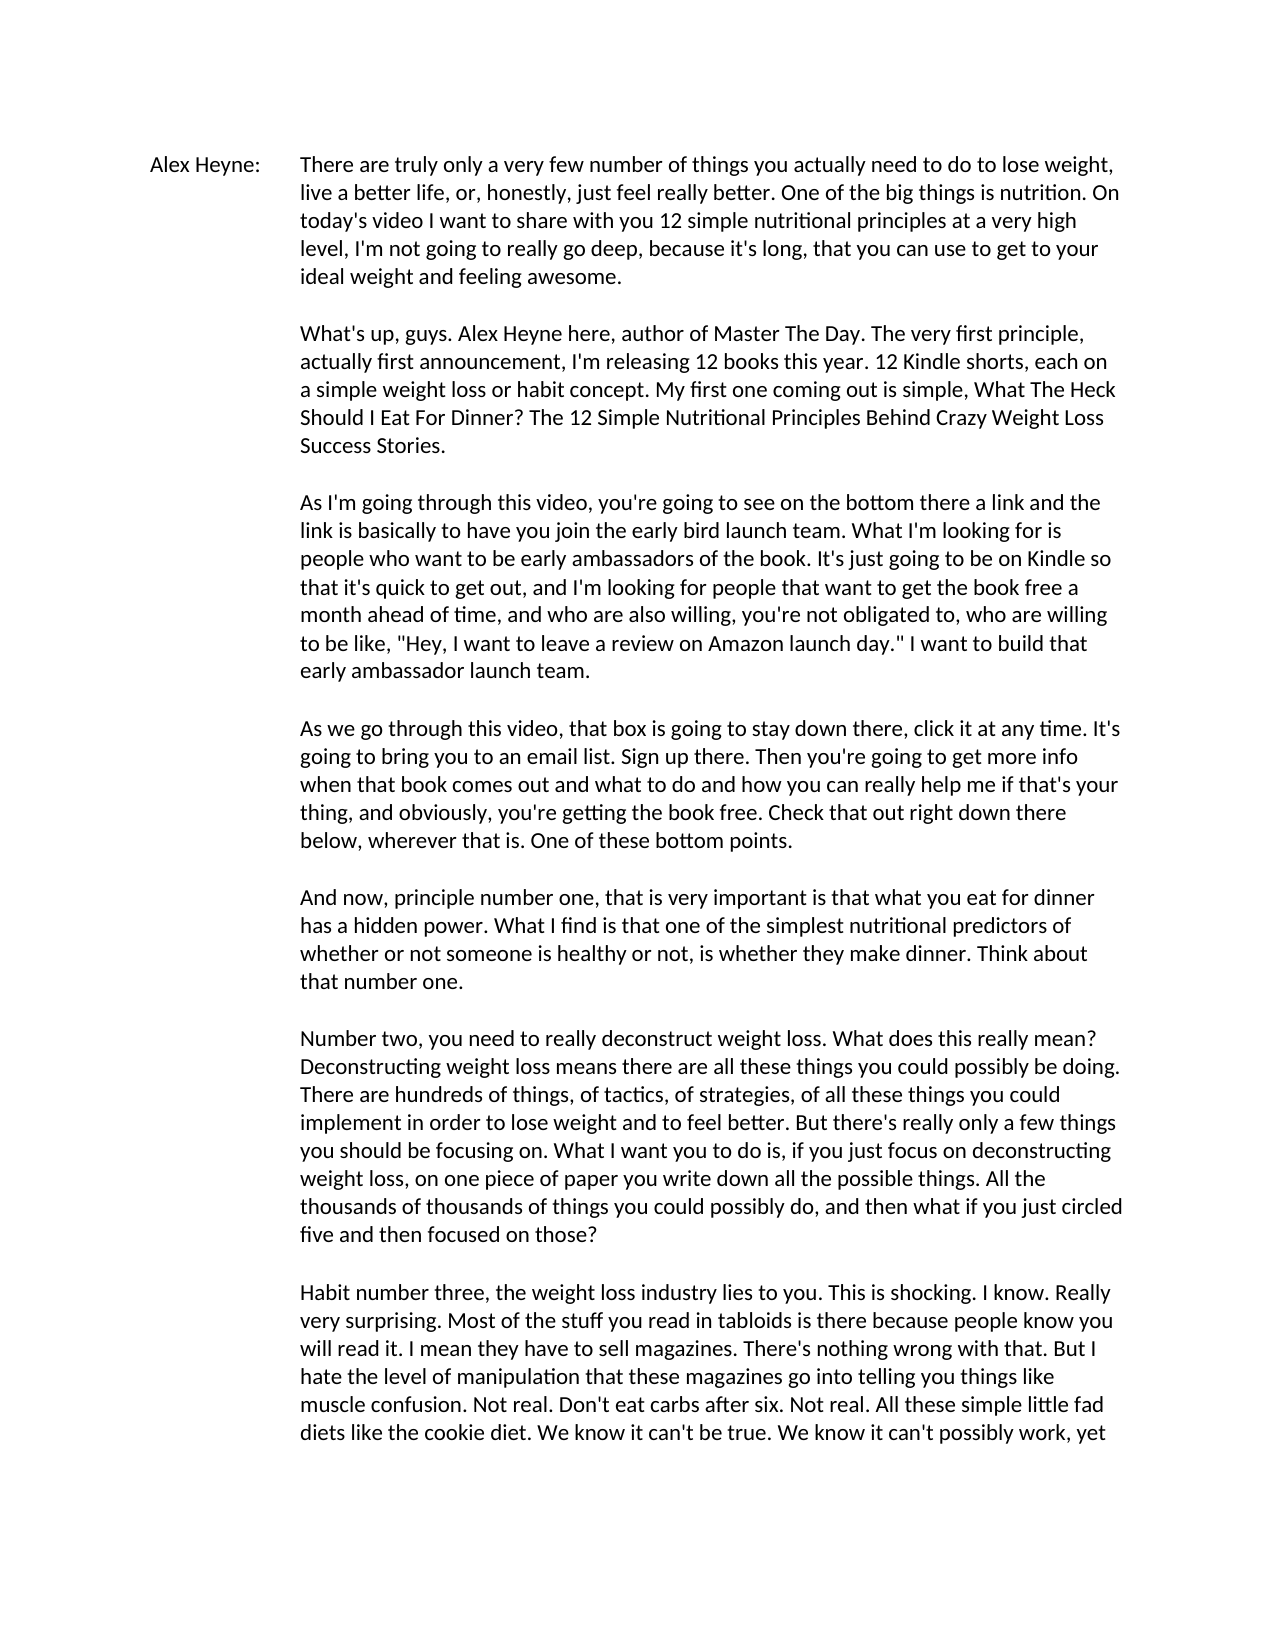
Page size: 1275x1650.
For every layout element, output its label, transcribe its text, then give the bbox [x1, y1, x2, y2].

text Number two, you need to really deconstruct weight loss. What does this really mean? Deconstructing weight loss means there are all these things you could possibly be doing. There are hundreds of things, of tactics, of strategies, of all these things you could implement in order to lose weight and to feel better. But there's really only a few things you should be focusing on. What I want you to do is, if you just focus on deconstructing weight loss, on one piece of paper you write down all the possible things. All the thousands of thousands of things you could possibly do, and then what if you just circled five and then focused on those? [150, 1024, 1125, 1248]
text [150, 1278, 1125, 1446]
text As we go through this video, that box is going to stay down there, click it at any time. It's going to bring you to an email list. Sign up there. Then you're going to get more info when that book comes out and what to do and how you can really help me if that's your thing, and obviously, you're getting the book free. Check that out right down there below, wherever that is. One of these bottom points. [150, 714, 1125, 854]
text Alex Heyne: There are truly only a very few number of things you actually need to do to lose weight, live a better life, or, honestly, just feel really better. One of the big things is nutrition. On today's video I want to share with you 12 simple nutritional principles at a very high level, I'm not going to really go deep, because it's long, that you can use to get to your ideal weight and feeling awesome. [150, 150, 1125, 290]
text And now, principle number one, that is very important is that what you eat for dinner has a hidden power. What I find is that one of the simplest nutritional predictors of whether or not someone is healthy or not, is whether they make dinner. Think about that number one. [150, 883, 1125, 995]
text As I'm going through this video, you're going to see on the bottom there a link and the link is basically to have you join the early bird launch team. What I'm looking for is people who want to be early ambassadors of the book. It's just going to be on Kindle so that it's quick to get out, and I'm looking for people that want to get the book free a month ahead of time, and who are also willing, you're not obligated to, who are willing to be like, "Hey, I want to leave a review on Amazon launch day." I want to build that early ambassador launch team. [150, 488, 1125, 685]
text What's up, guys. Alex Heyne here, author of Master The Day. The very first principle, actually first announcement, I'm releasing 12 books this year. 12 Kindle shorts, each on a simple weight loss or habit concept. My first one coming out is simple, What The Heck Should I Eat For Dinner? The 12 Simple Nutritional Principles Behind Crazy Weight Loss Success Stories. [150, 319, 1125, 459]
